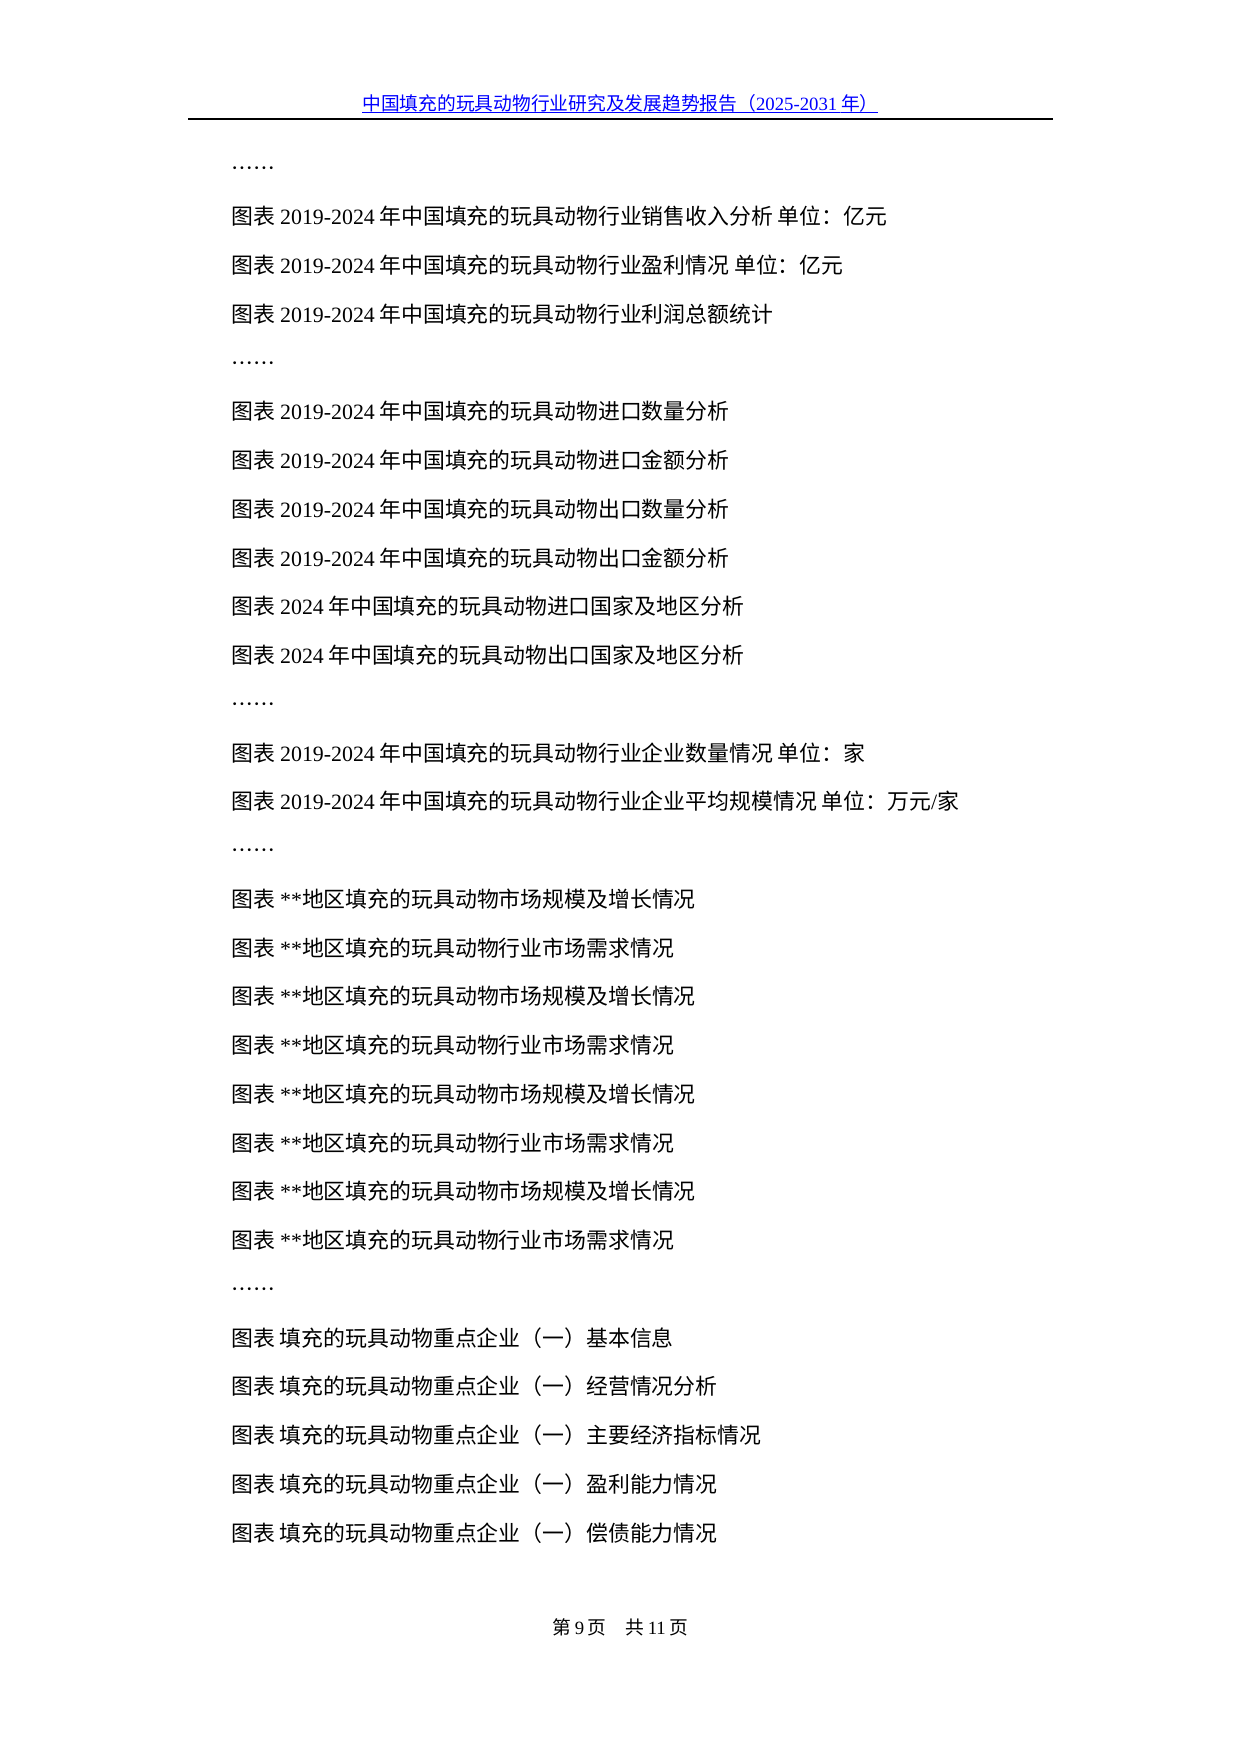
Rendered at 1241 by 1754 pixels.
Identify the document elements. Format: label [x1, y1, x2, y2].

text [187, 150, 1053, 1548]
